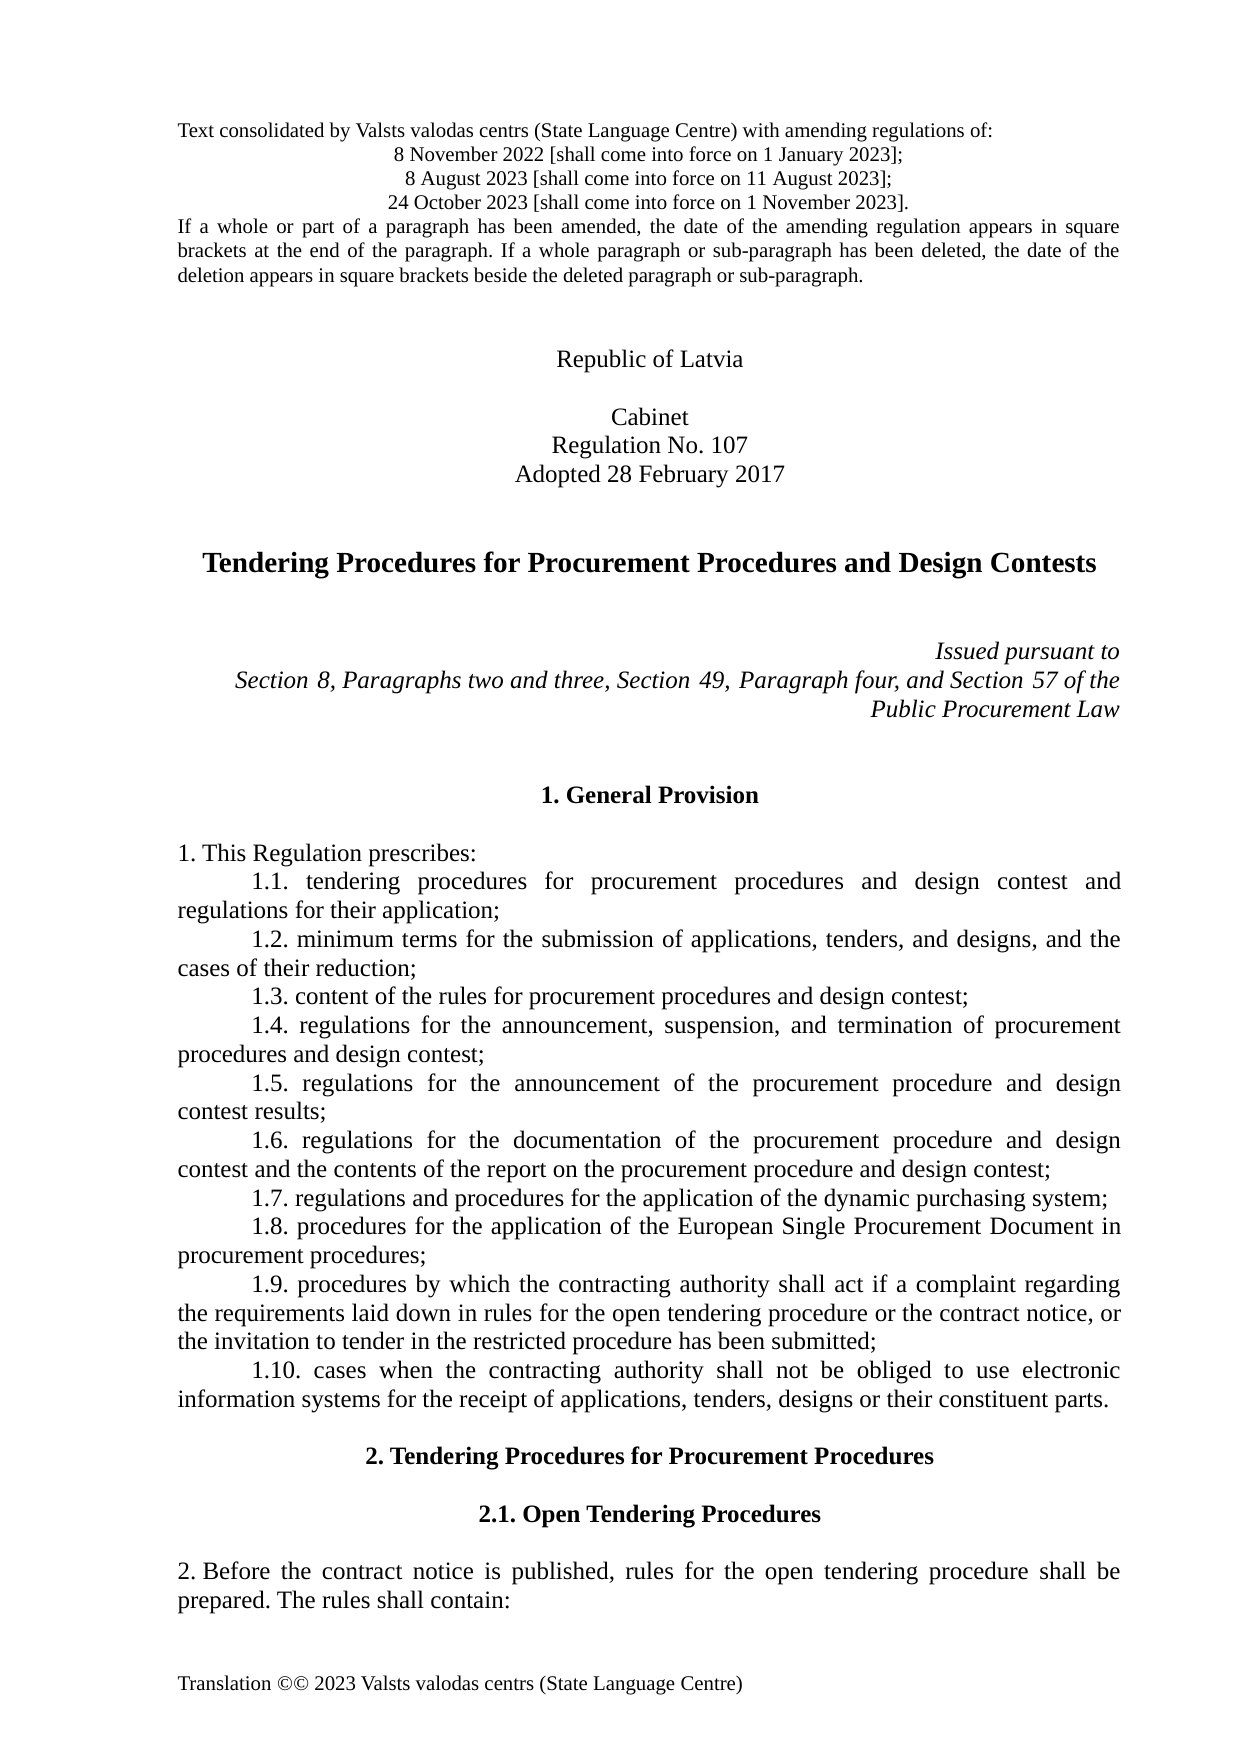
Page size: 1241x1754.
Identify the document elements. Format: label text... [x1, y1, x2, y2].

text 1. General Provision [177, 780, 1122, 809]
text 1.8. procedures for the application of the European Single Procurement Document in procurement procedures; [177, 1211, 1122, 1269]
text If a whole or part of a paragraph has been amended, the date of the amending regulation appears in square brackets at the end of the paragraph. If a whole paragraph or sub-paragraph has been deleted, the date of the deletion appears in square brackets beside the deleted paragraph or sub-paragraph. [177, 214, 1122, 287]
text 8 August 2023 [shall come into force on 11 August 2023]; [177, 166, 1119, 190]
text 1.1. tendering procedures for procurement procedures and design contest and regulations for their application; [177, 866, 1122, 924]
text 2. Before the contract notice is published, rules for the open tendering procedure shall be prepared. The rules shall contain: [177, 1556, 1122, 1614]
text 1.2. minimum terms for the submission of applications, tenders, and designs, and the cases of their reduction; [177, 924, 1122, 981]
text 1.7. regulations and procedures for the application of the dynamic purchasing system; [177, 1183, 1122, 1211]
text 1.6. regulations for the documentation of the procurement procedure and design contest and the contents of the report on the procurement procedure and design contest; [177, 1125, 1122, 1183]
text Adopted 28 February 2017 [177, 459, 1122, 488]
text Cabinet [177, 402, 1122, 430]
text 8 November 2022 [shall come into force on 1 January 2023]; [177, 142, 1119, 166]
text Republic of Latvia [177, 344, 1122, 373]
text 1.3. content of the rules for procurement procedures and design contest; [177, 981, 1122, 1010]
text 24 October 2023 [shall come into force on 1 November 2023]. [177, 190, 1119, 214]
text 1.5. regulations for the announcement of the procurement procedure and design contest results; [177, 1068, 1122, 1125]
text Text consolidated by Valsts valodas centrs (State Language Centre) with amending regulations of: [177, 118, 1122, 142]
text Section 8, Paragraphs two and three, Section 49, Paragraph four, and Section 57 of the Public Procurement Law [177, 665, 1122, 723]
text 1.10. cases when the contracting authority shall not be obliged to use electronic information systems for the receipt of applications, tenders, designs or their constituent parts. [177, 1355, 1122, 1413]
text 1. This Regulation prescribes: [177, 838, 1122, 866]
text 1.4. regulations for the announcement, suspension, and termination of procurement procedures and design contest; [177, 1010, 1122, 1068]
text Issued pursuant to [177, 636, 1122, 665]
text 1.9. procedures by which the contracting authority shall act if a complaint regarding the requirements laid down in rules for the open tendering procedure or the contract notice, or the invitation to tender in the restricted procedure has been submitted; [177, 1269, 1122, 1355]
text Regulation No. 107 [177, 430, 1122, 459]
text 2. Tendering Procedures for Procurement Procedures [177, 1441, 1122, 1470]
text 2.1. Open Tendering Procedures [177, 1499, 1122, 1528]
text Tendering Procedures for Procurement Procedures and Design Contests [177, 545, 1122, 579]
